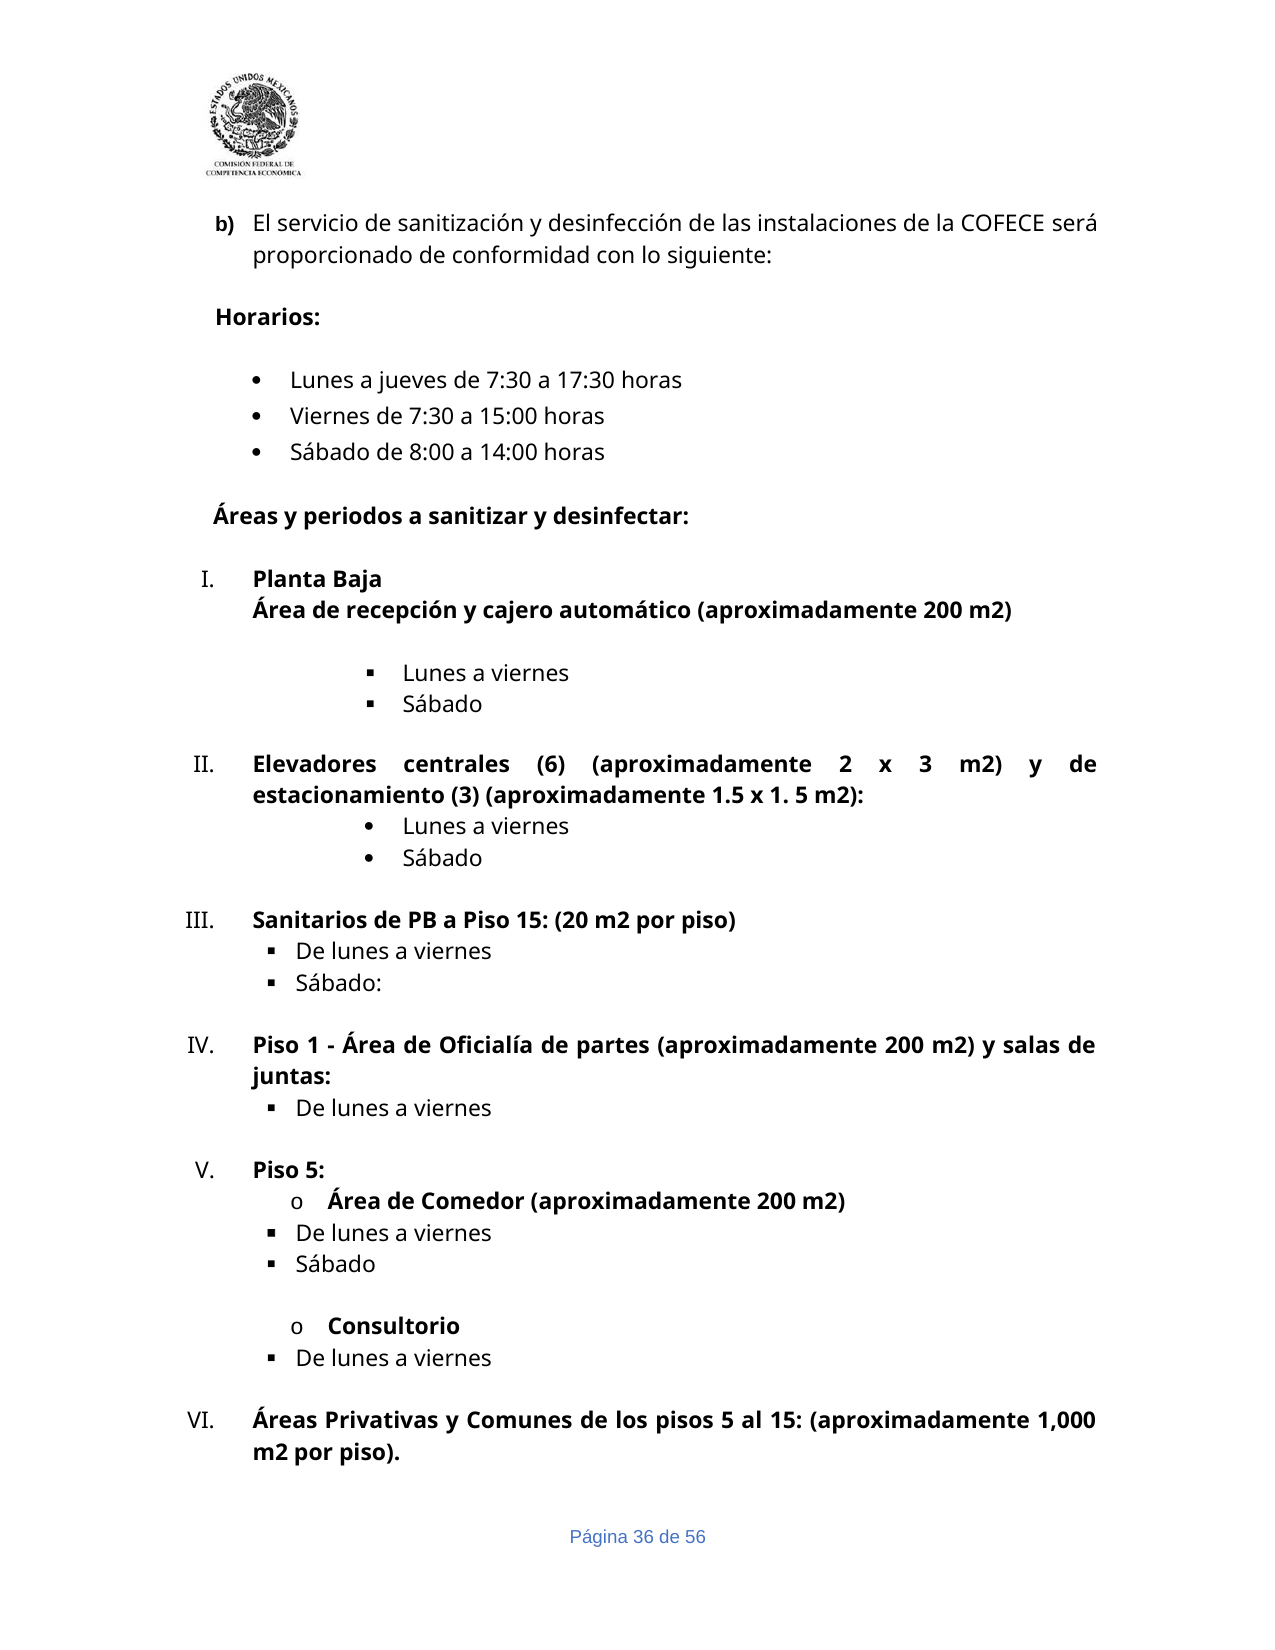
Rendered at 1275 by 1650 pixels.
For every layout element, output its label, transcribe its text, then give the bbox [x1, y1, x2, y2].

list De lunes a viernes [266, 1342, 1098, 1373]
list Horarios: [215, 301, 1098, 332]
list Piso 5: [215, 1154, 1098, 1185]
list Lunes a viernes [365, 656, 1098, 688]
list Sanitarios de PB a Piso 15: (20 m2 por piso) [215, 904, 1098, 935]
list Sábado [266, 1248, 1098, 1279]
list Área de recepción y cajero automático (aproximadamente 200 m2) [252, 594, 1098, 625]
list Áreas Privativas y Comunes de los pisos 5 al 15: (aproximadamente 1,000 m2 por piso). [215, 1404, 1098, 1467]
list Planta Baja [215, 563, 1098, 594]
list De lunes a viernes [266, 935, 1098, 966]
list De lunes a viernes [266, 1091, 1098, 1123]
list Área de Comedor (aproximadamente 200 m2) [290, 1185, 1098, 1217]
list Sábado [365, 688, 1098, 719]
list De lunes a viernes [266, 1217, 1098, 1248]
text Áreas y periodos a sanitizar y desinfectar: [177, 500, 1098, 531]
list Lunes a jueves de 7:30 a 17:30 horas [252, 364, 1098, 395]
list Lunes a viernes [365, 810, 1098, 841]
list Consultorio [290, 1310, 1098, 1342]
list Piso 1 - Área de Oficialía de partes (aproximadamente 200 m2) y salas de juntas: [215, 1029, 1098, 1091]
picture [188, 73, 322, 179]
list Viernes de 7:30 a 15:00 horas [252, 399, 1098, 431]
list Elevadores centrales (6) (aproximadamente 2 x 3 m2) y de estacionamiento (3) (aproximadamente 1.5 x 1. 5 m2): [215, 748, 1098, 810]
list Sábado de 8:00 a 14:00 horas [252, 436, 1098, 467]
list Sábado: [266, 966, 1098, 998]
list Sábado [365, 841, 1098, 873]
list El servicio de sanitización y desinfección de las instalaciones de la COFECE será proporcionado de conformidad con lo siguiente: [215, 207, 1098, 270]
